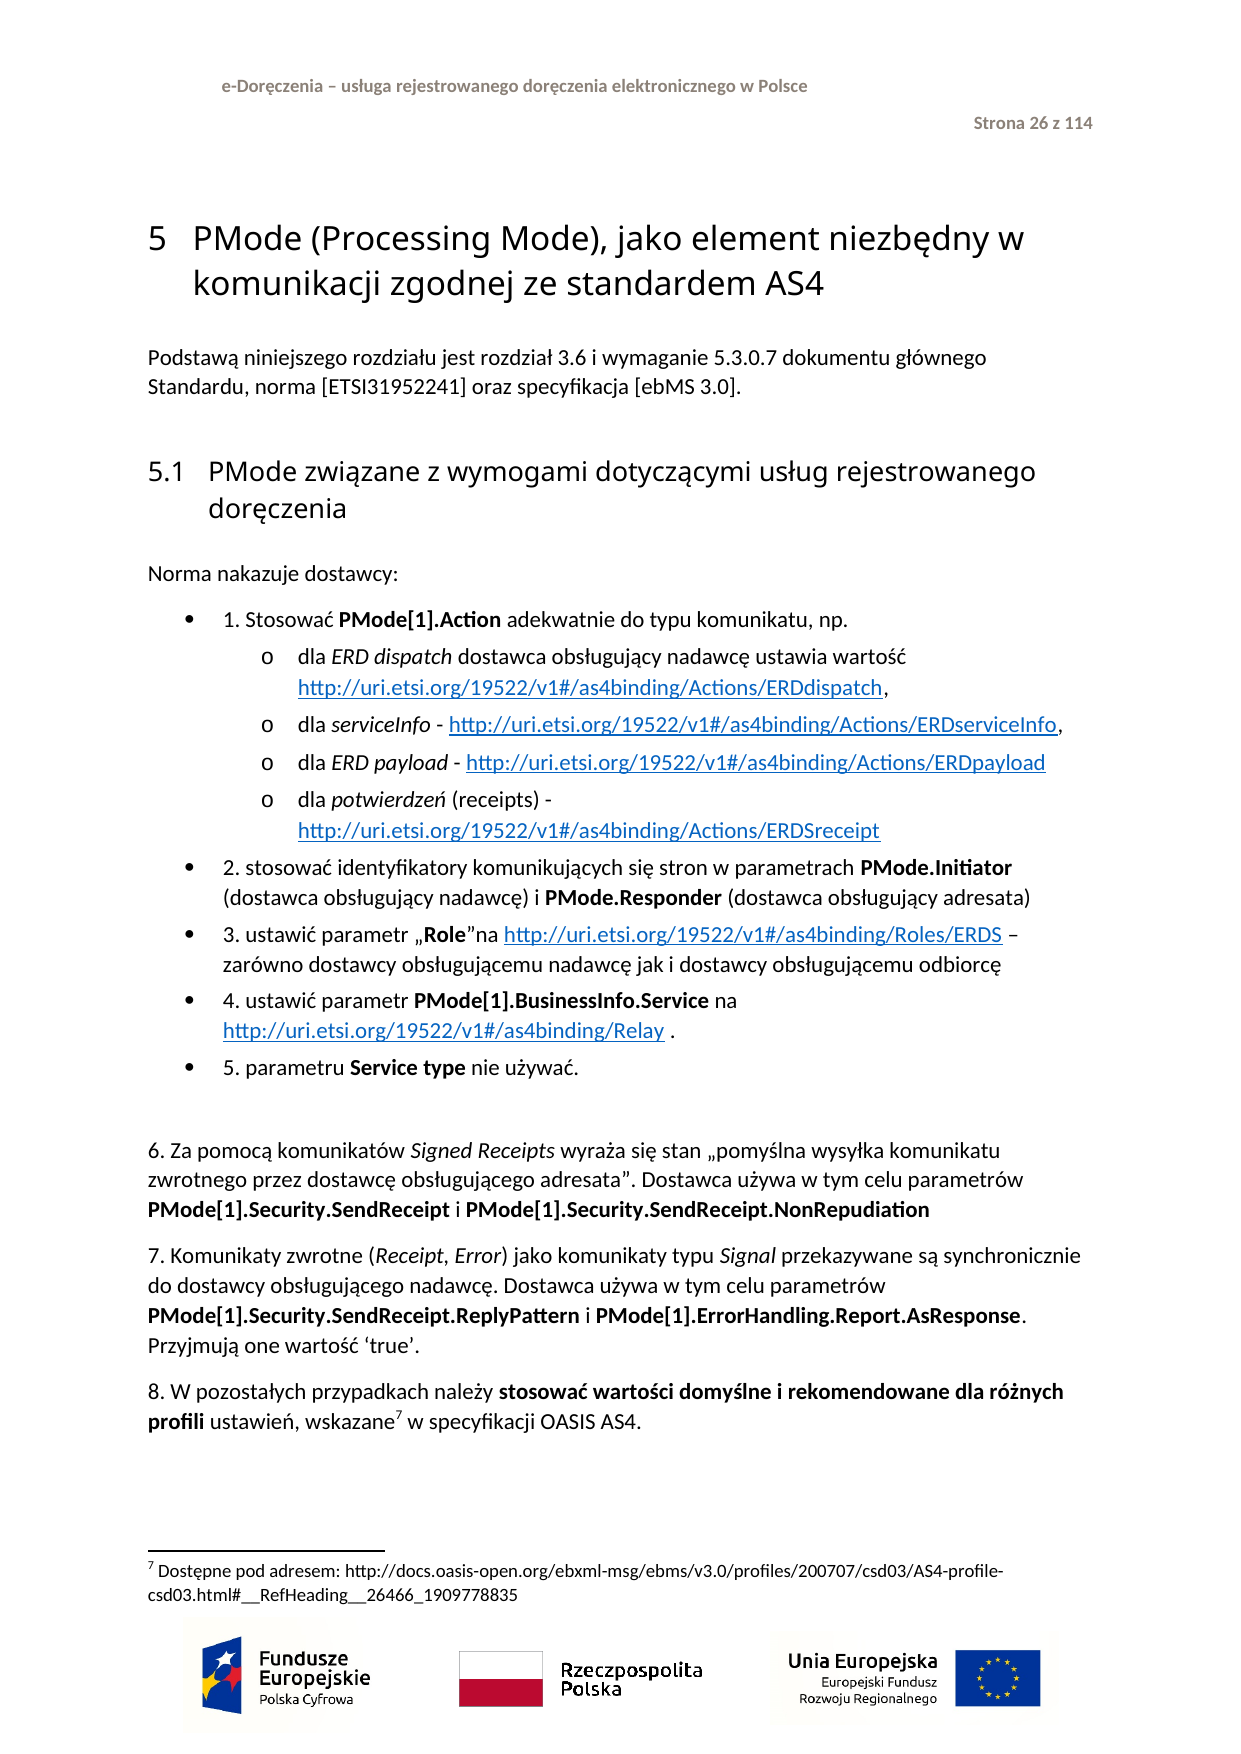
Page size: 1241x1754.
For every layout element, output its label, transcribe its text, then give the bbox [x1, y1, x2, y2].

picture [440, 1632, 720, 1725]
text Norma nakazuje dostawcy: [148, 559, 1093, 587]
list dla serviceInfo - http://uri.etsi.org/19522/v1#/as4binding/Actions/ERDserviceInfo, [260, 710, 1093, 739]
picture [183, 1617, 389, 1733]
text 6. Za pomocą komunikatów Signed Receipts wyraża się stan „pomyślna wysyłka komunikatu zwrotnego przez dostawcę obsługującego adresata”. Dostawca używa w tym celu parametrów PMode[1].Security.SendReceipt i PMode[1].Security.SendReceipt.NonRepudiation [148, 1136, 1093, 1223]
text 7. Komunikaty zwrotne (Receipt, Error) jako komunikaty typu Signal przekazywane są synchronicznie do dostawcy obsługującego nadawcę. Dostawca używa w tym celu parametrów PMode[1].Security.SendReceipt.ReplyPattern i PMode[1].ErrorHandling.Report.AsResponse. Przyjmują one wartość ‘true’. [148, 1242, 1093, 1359]
subtitle PMode związane z wymogami dotyczącymi usług rejestrowanego doręczenia [148, 452, 1093, 526]
text Podstawą niniejszego rozdziału jest rozdział 3.6 i wymaganie 5.3.0.7 dokumentu głównego Standardu, norma [ETSI31952241] oraz specyfikacja [ebMS 3.0]. [148, 343, 1093, 401]
list 4. ustawić parametr PMode[1].BusinessInfo.Service na http://uri.etsi.org/19522/v1#/as4binding/Relay . [185, 986, 1093, 1045]
list 5. parametru Service type nie używać. [185, 1053, 1093, 1081]
subtitle PMode (Processing Mode), jako element niezbędny w komunikacji zgodnej ze standardem AS4 [148, 214, 1093, 305]
list dla potwierdzeń (receipts) - http://uri.etsi.org/19522/v1#/as4binding/Actions/ERDSreceipt [260, 785, 1093, 845]
list 1. Stosować PMode[1].Action adekwatnie do typu komunikatu, np. [185, 606, 1093, 634]
picture [770, 1631, 1059, 1725]
list dla ERD payload - http://uri.etsi.org/19522/v1#/as4binding/Actions/ERDpayload [260, 748, 1093, 777]
list 2. stosować identyfikatory komunikujących się stron w parametrach PMode.Initiator (dostawca obsługujący nadawcę) i PMode.Responder (dostawca obsługujący adresata) [185, 853, 1093, 911]
list 3. ustawić parametr „Role”na http://uri.etsi.org/19522/v1#/as4binding/Roles/ERDS – zarówno dostawcy obsługującemu nadawcę jak i dostawcy obsługującemu odbiorcę [185, 920, 1093, 978]
list dla ERD dispatch dostawca obsługujący nadawcę ustawia wartość http://uri.etsi.org/19522/v1#/as4binding/Actions/ERDdispatch, [260, 642, 1093, 701]
text 8. W pozostałych przypadkach należy stosować wartości domyślne i rekomendowane dla różnych profili ustawień, wskazane w specyfikacji OASIS AS4. [148, 1377, 1093, 1435]
